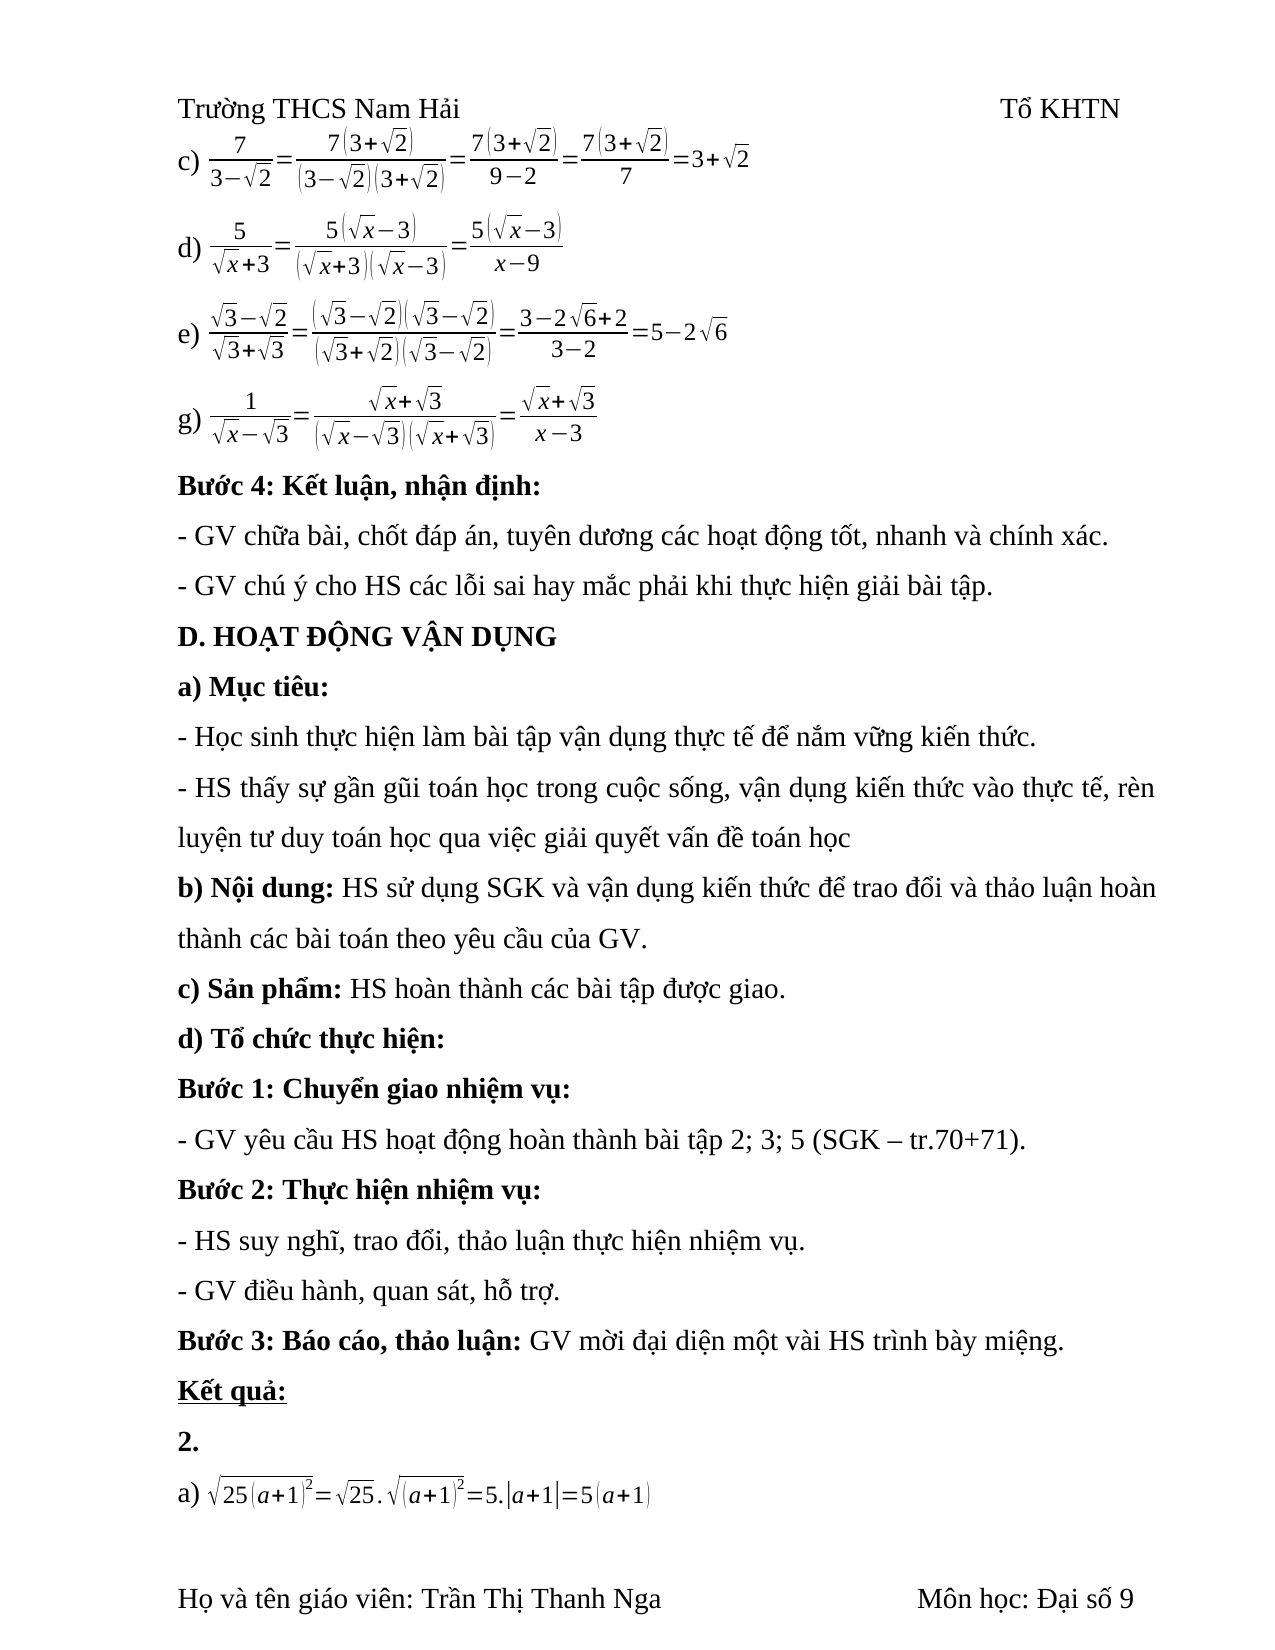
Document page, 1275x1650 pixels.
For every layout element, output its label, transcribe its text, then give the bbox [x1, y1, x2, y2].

text - GV chú ý cho HS các lỗi sai hay mắc phải khi thực hiện giải bài tập. [177, 568, 1157, 602]
text D. HOẠT ĐỘNG VẬN DỤNG [177, 619, 1157, 652]
text a) Mục tiêu: [177, 669, 1157, 703]
text Bước 3: Báo cáo, thảo luận: GV mời đại diện một vài HS trình bày miệng. [177, 1323, 1157, 1357]
text b) Nội dung: HS sử dụng SGK và vận dụng kiến thức để trao đổi và thảo luận hoàn thành các bài toán theo yêu cầu của GV. [177, 870, 1157, 954]
text - HS thấy sự gần gũi toán học trong cuộc sống, vận dụng kiến thức vào thực tế, rèn luyện tư duy toán học qua việc giải quyết vấn đề toán học [177, 770, 1157, 854]
text Bước 1: Chuyển giao nhiệm vụ: [177, 1072, 1157, 1105]
text - GV điều hành, quan sát, hỗ trợ. [177, 1273, 1157, 1306]
text - GV yêu cầu HS hoạt động hoàn thành bài tập 2; 3; 5 (SGK – tr.70+71). [177, 1122, 1157, 1156]
text a) [177, 1474, 1157, 1511]
text 2. [177, 1424, 1157, 1457]
text Bước 2: Thực hiện nhiệm vụ: [177, 1172, 1157, 1206]
text - GV chữa bài, chốt đáp án, tuyên dương các hoạt động tốt, nhanh và chính xác. [177, 518, 1157, 552]
text c) Sản phẩm: HS hoàn thành các bài tập được giao. [177, 971, 1157, 1004]
text - HS suy nghĩ, trao đổi, thảo luận thực hiện nhiệm vụ. [177, 1223, 1157, 1256]
text e) [177, 298, 1157, 368]
text Bước 4: Kết luận, nhận định: [177, 468, 1157, 501]
text g) [177, 385, 1157, 451]
text Kết quả: [177, 1373, 1157, 1407]
text - Học sinh thực hiện làm bài tập vận dụng thực tế để nắm vững kiến thức. [177, 719, 1157, 753]
text d) Tổ chức thực hiện: [177, 1021, 1157, 1055]
text d) [177, 212, 1157, 281]
text c) [177, 125, 1157, 195]
